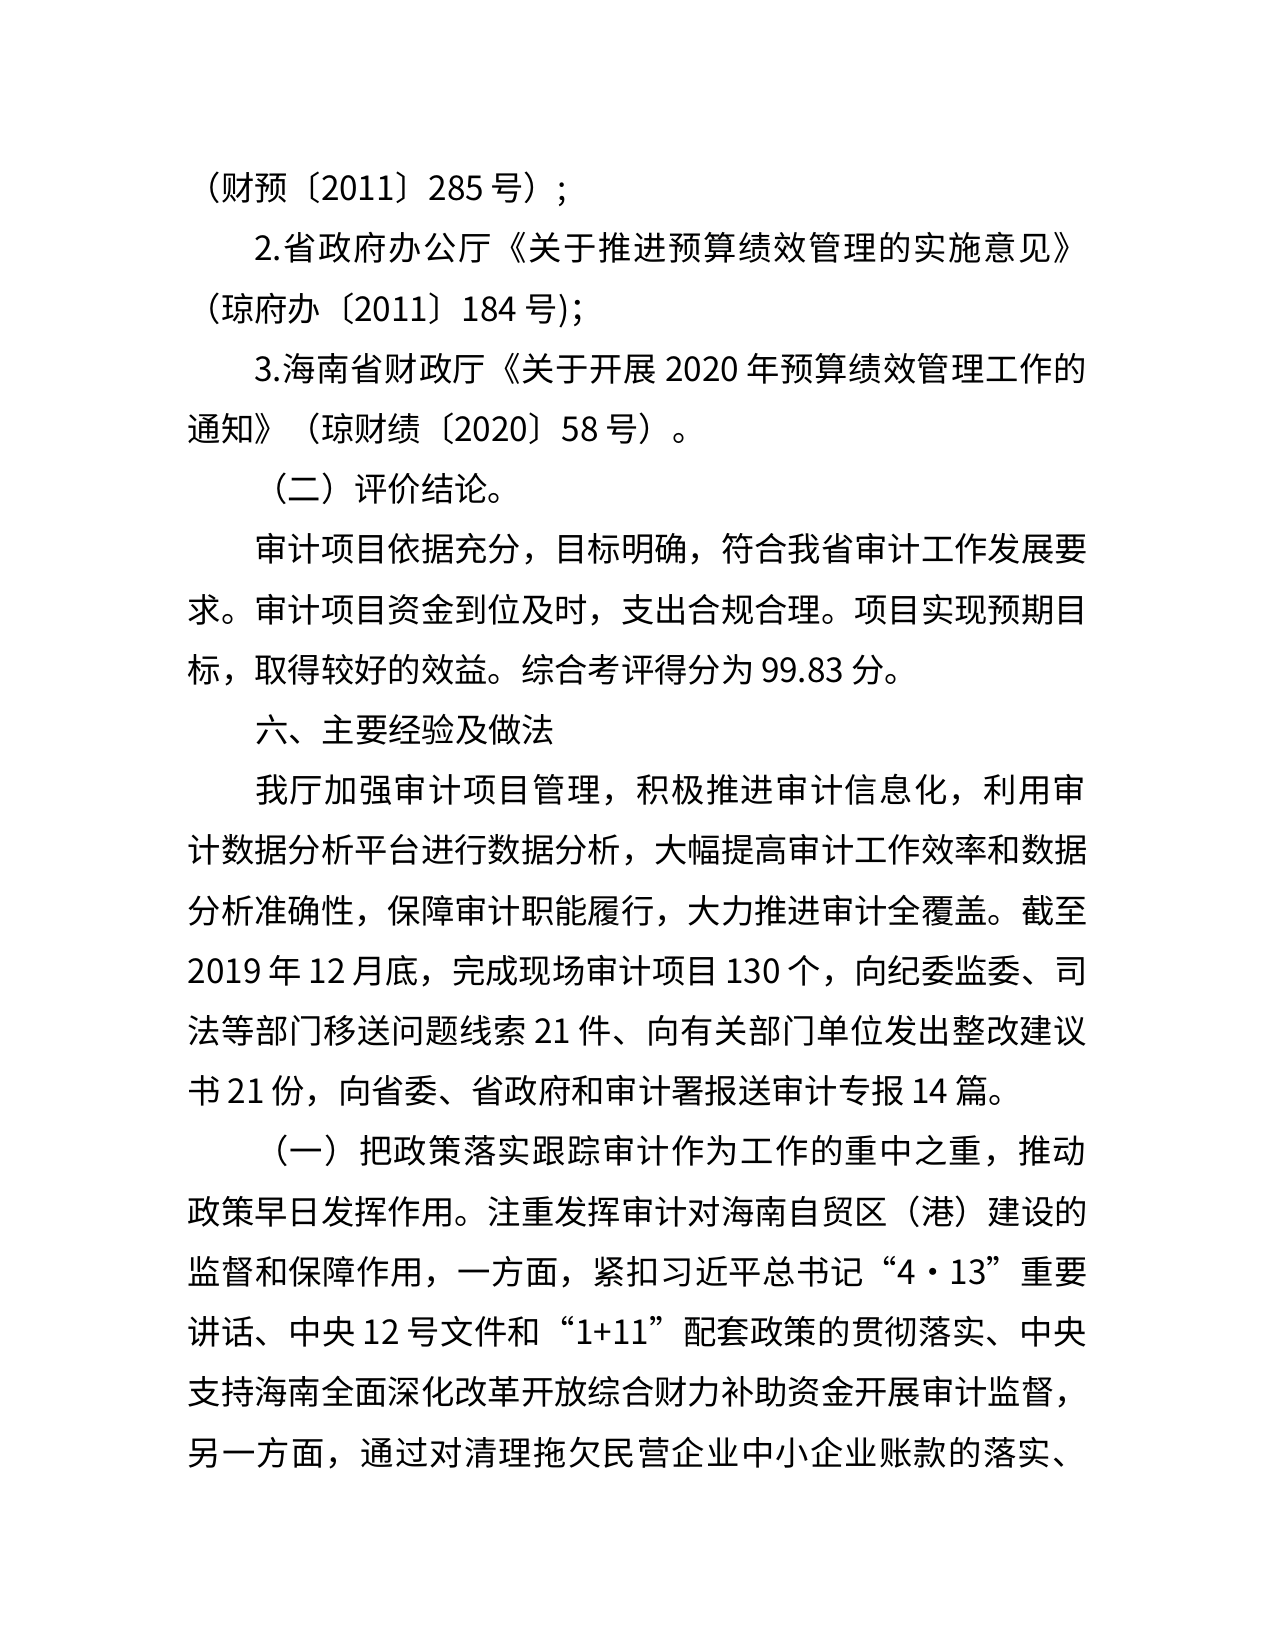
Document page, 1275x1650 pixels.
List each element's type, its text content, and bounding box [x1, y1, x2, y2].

text 3.海南省财政厅《关于开展2020年预算绩效管理工作的通知》（琼财绩〔2020〕58号）。 [187, 331, 1087, 451]
text 审计项目依据充分，目标明确，符合我省审计工作发展要求。审计项目资金到位及时，支出合规合理。项目实现预期目标，取得较好的效益。综合考评得分为99.83分。 [187, 511, 1087, 692]
text （二）评价结论。 [187, 451, 1087, 511]
text 我厅加强审计项目管理，积极推进审计信息化，利用审计数据分析平台进行数据分析，大幅提高审计工作效率和数据分析准确性，保障审计职能履行，大力推进审计全覆盖。截至2019年12月底，完成现场审计项目130个，向纪委监委、司法等部门移送问题线索21件、向有关部门单位发出整改建议书21份，向省委、省政府和审计署报送审计专报14篇。 [187, 752, 1087, 1113]
text 六、主要经验及做法 [187, 692, 1087, 752]
text 2.省政府办公厅《关于推进预算绩效管理的实施意见》（琼府办〔2011〕184 号)； [187, 210, 1087, 331]
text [187, 150, 1087, 210]
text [187, 1113, 1087, 1474]
